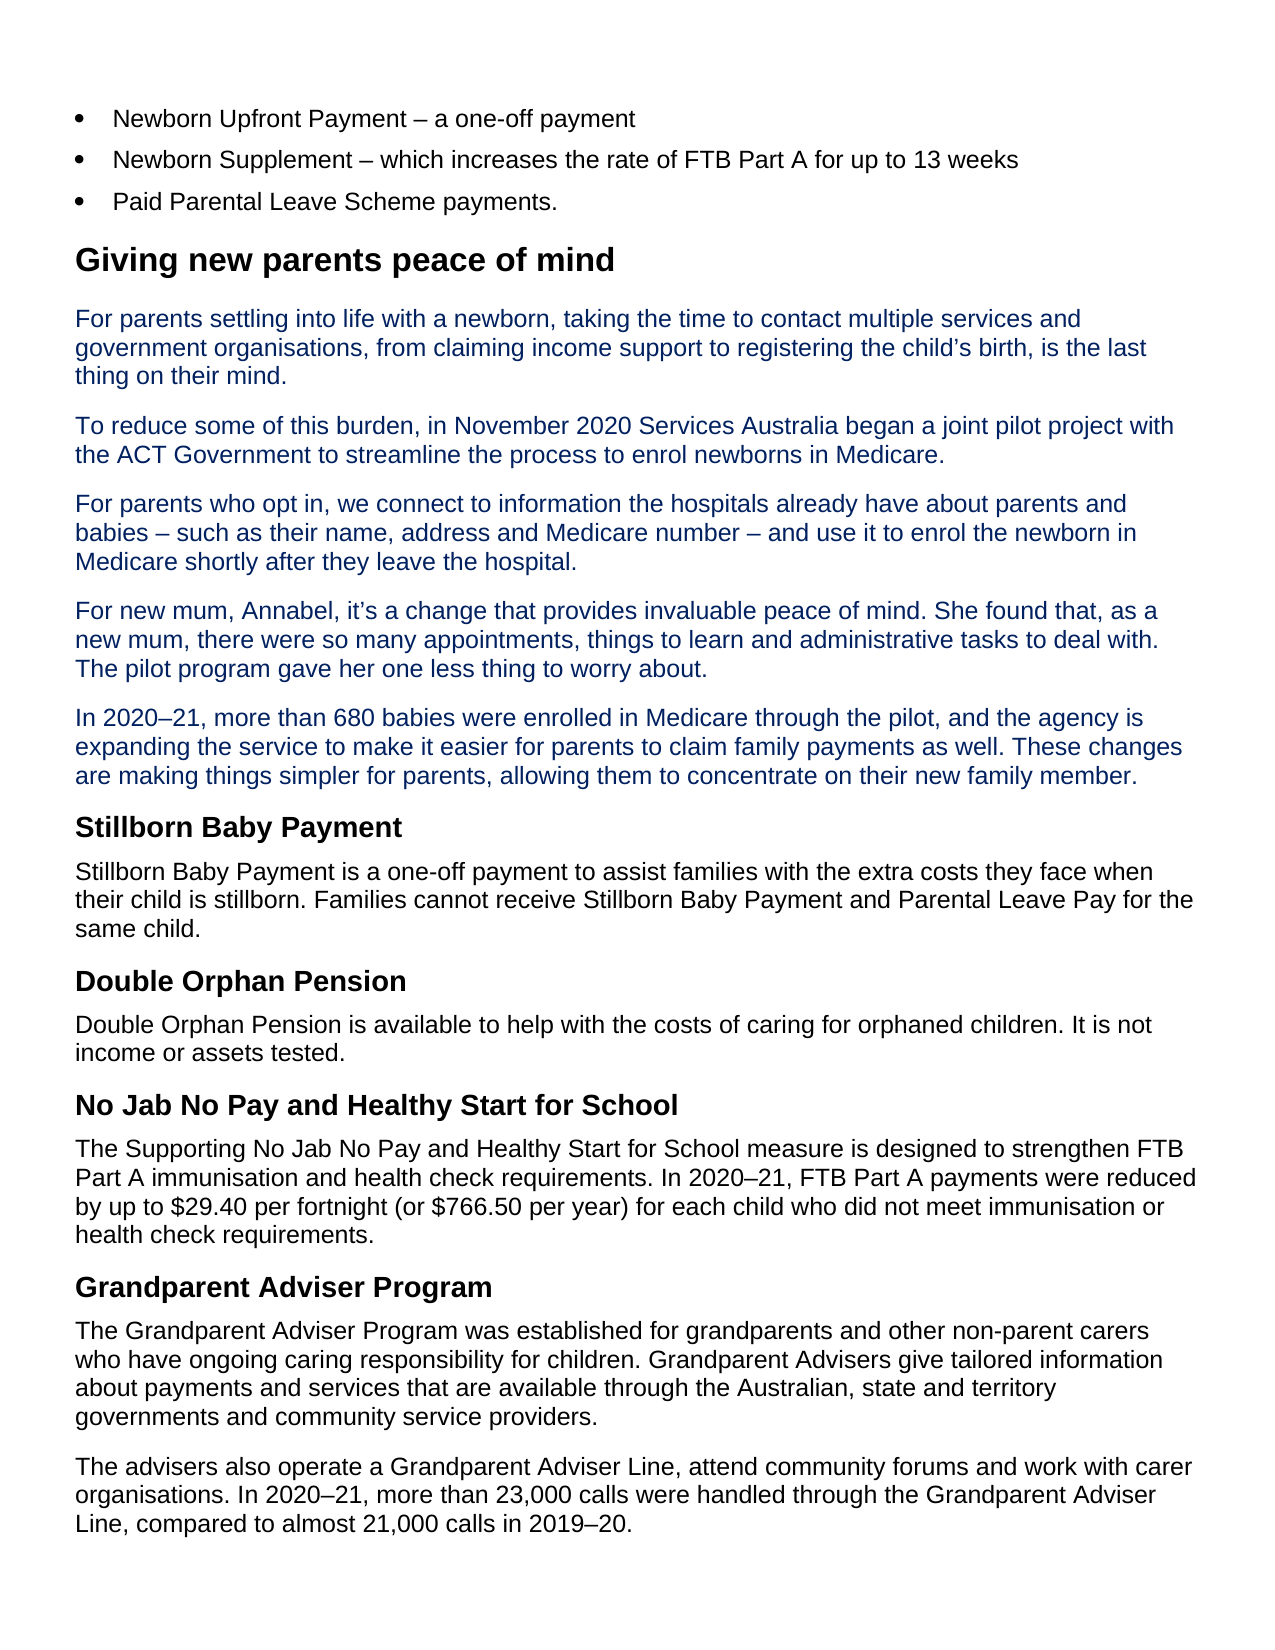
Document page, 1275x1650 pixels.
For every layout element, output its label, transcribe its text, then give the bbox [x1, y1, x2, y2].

text In 2020–21, more than 680 babies were enrolled in Medicare through the pilot, and the agency is expanding the service to make it easier for parents to claim family payments as well. These changes are making things simpler for parents, allowing them to concentrate on their new family member. [75, 703, 1200, 789]
subtitle Double Orphan Pension [75, 963, 1200, 997]
text To reduce some of this burden, in November 2020 Services Australia began a joint pilot project with the ACT Government to streamline the process to enrol newborns in Medicare. [75, 411, 1200, 468]
list Newborn Supplement – which increases the rate of FTB Part A for up to 13 weeks [75, 145, 1200, 174]
text Stillborn Baby Payment is a one-off payment to assist families with the extra costs they face when their child is stillborn. Families cannot receive Stillborn Baby Payment and Parental Leave Pay for the same child. [75, 856, 1200, 943]
subtitle No Jab No Pay and Healthy Start for School [75, 1088, 1200, 1121]
text For parents who opt in, we connect to information the hospitals already have about parents and babies – such as their name, address and Medicare number – and use it to enrol the newborn in Medicare shortly after they leave the hospital. [75, 489, 1200, 575]
text For parents settling into life with a newborn, taking the time to contact multiple services and government organisations, from claiming income support to registering the child’s birth, is the last thing on their mind. [75, 304, 1200, 390]
text For new mum, Annabel, it’s a change that provides invaluable peace of mind. She found that, as a new mum, there were so many appointments, things to learn and administrative tasks to deal with. The pilot program gave her one less thing to worry about. [75, 596, 1200, 682]
list Newborn Upfront Payment – a one-off payment [75, 104, 1200, 133]
subtitle Giving new parents peace of mind [75, 240, 1200, 279]
subtitle Stillborn Baby Payment [75, 810, 1200, 844]
text The Supporting No Jab No Pay and Healthy Start for School measure is designed to strengthen FTB Part A immunisation and health check requirements. In 2020–21, FTB Part A payments were reduced by up to $29.40 per fortnight (or $766.50 per year) for each child who did not meet immunisation or health check requirements. [75, 1134, 1200, 1249]
text The Grandparent Adviser Program was established for grandparents and other non-parent carers who have ongoing caring responsibility for children. Grandparent Advisers give tailored information about payments and services that are available through the Australian, state and territory governments and community service providers. [75, 1316, 1200, 1431]
text Double Orphan Pension is available to help with the costs of caring for orphaned children. It is not income or assets tested. [75, 1009, 1200, 1067]
subtitle Grandparent Adviser Program [75, 1270, 1200, 1303]
list Paid Parental Leave Scheme payments. [75, 186, 1200, 215]
text The advisers also operate a Grandparent Adviser Line, attend community forums and work with carer organisations. In 2020–21, more than 23,000 calls were handled through the Grandparent Adviser Line, compared to almost 21,000 calls in 2019–20. [75, 1452, 1200, 1538]
